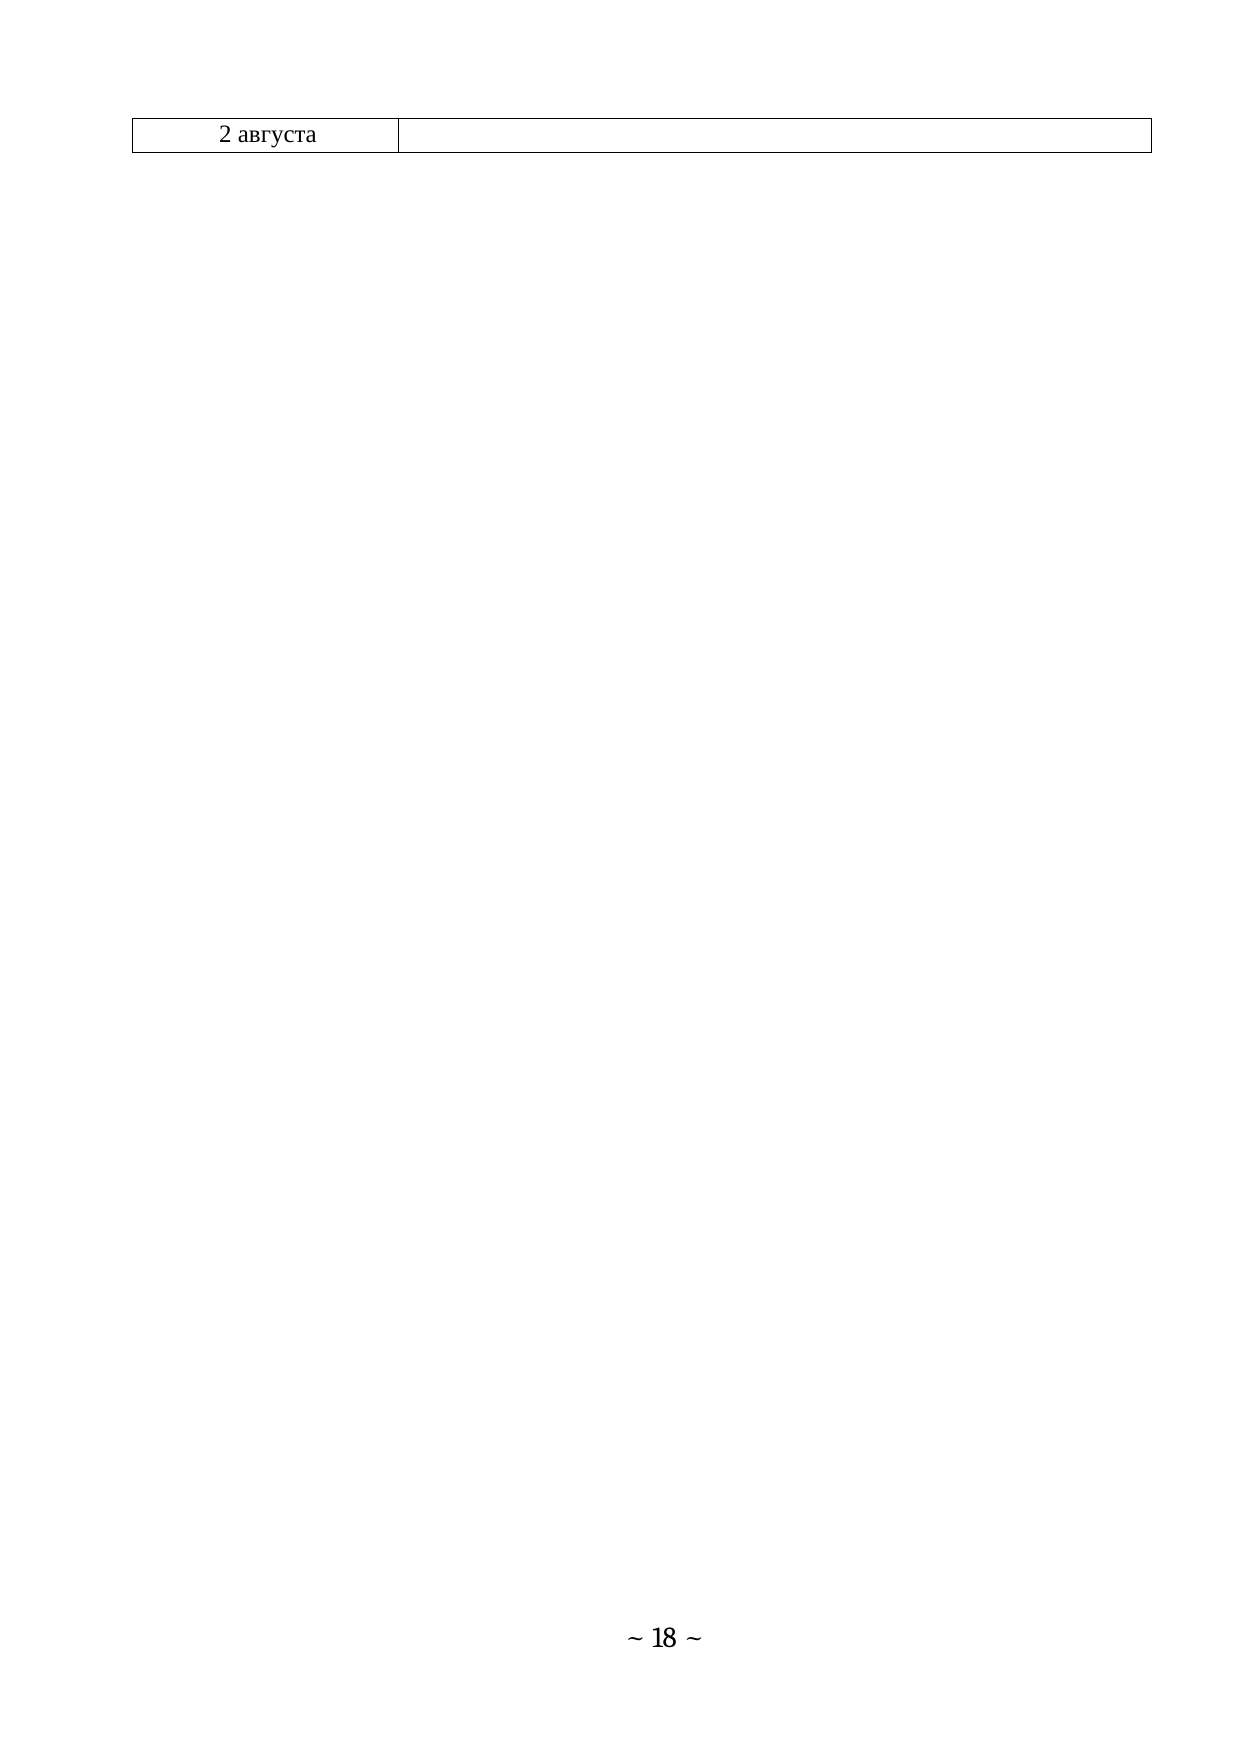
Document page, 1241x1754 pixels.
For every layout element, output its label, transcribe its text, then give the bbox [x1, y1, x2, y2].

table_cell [399, 119, 1151, 152]
table_cell 19 день 2 августа [133, 119, 398, 152]
